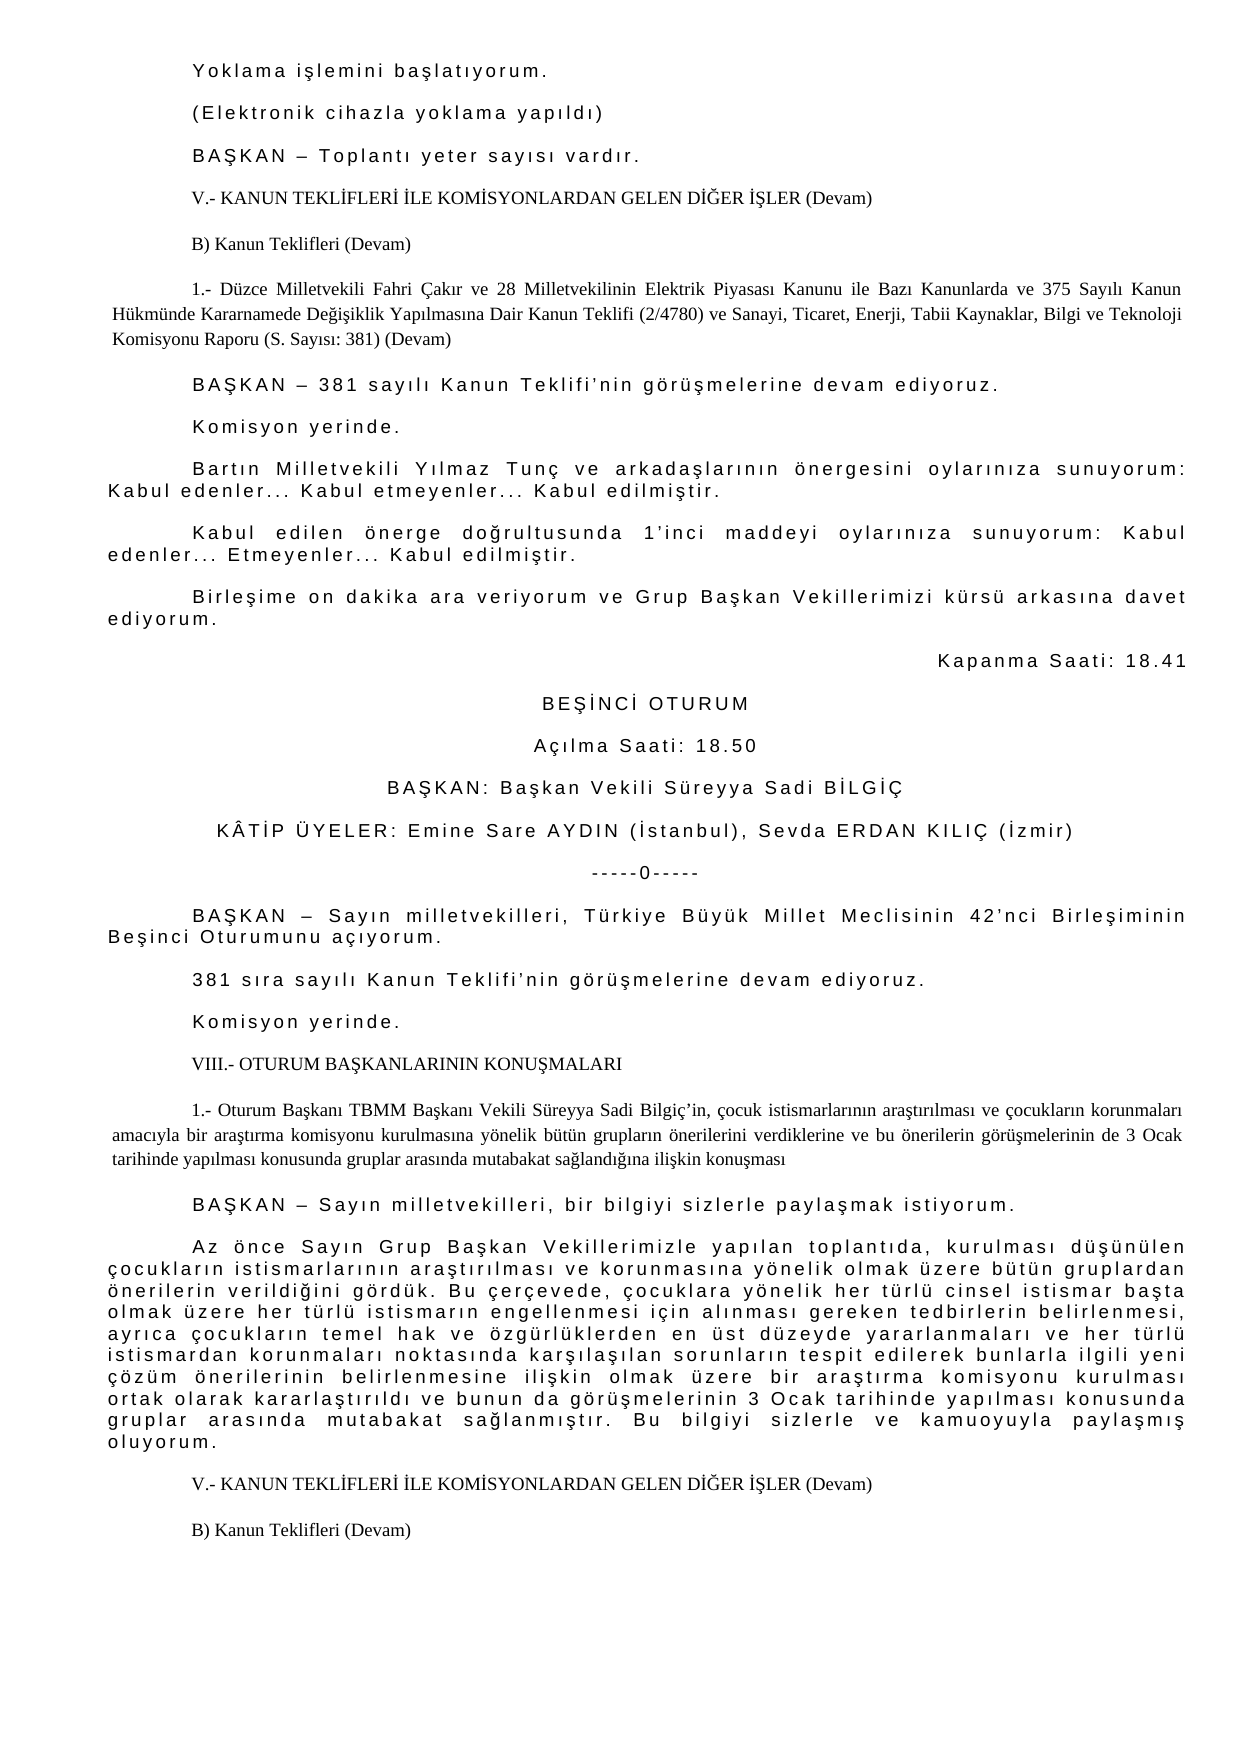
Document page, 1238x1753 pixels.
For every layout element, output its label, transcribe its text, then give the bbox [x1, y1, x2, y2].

text B) Kanun Teklifleri (Devam) [112, 232, 1184, 254]
text BAŞKAN – 381 sayılı Kanun Teklifi’nin görüşmelerine devam ediyoruz. [108, 373, 1186, 395]
text -----0----- [103, 862, 1186, 883]
text Kapanma Saati: 18.41 [635, 650, 1186, 672]
text B) Kanun Teklifleri (Devam) [112, 1518, 1184, 1540]
text Kabul edilen önerge doğrultusunda 1’inci maddeyi oylarınıza sunuyorum: Kabul edenler... Etmeyenler... Kabul edilmiştir. [108, 522, 1186, 565]
text KÂTİP ÜYELER: Emine Sare AYDIN (İstanbul), Sevda ERDAN KILIÇ (İzmir) [103, 819, 1186, 841]
text (Elektronik cihazla yoklama yapıldı) [108, 102, 1186, 124]
text 381 sıra sayılı Kanun Teklifi’nin görüşmelerine devam ediyoruz. [108, 968, 1186, 990]
text BAŞKAN: Başkan Vekili Süreyya Sadi BİLGİÇ [103, 777, 1186, 799]
text VIII.- OTURUM BAŞKANLARININ KONUŞMALARI [112, 1053, 1184, 1075]
text V.- KANUN TEKLİFLERİ İLE KOMİSYONLARDAN GELEN DİĞER İŞLER (Devam) [112, 1473, 1184, 1494]
text BEŞİNCİ OTURUM [103, 692, 1186, 714]
text 1.- Düzce Milletvekili Fahri Çakır ve 28 Milletvekilinin Elektrik Piyasası Kanunu ile Bazı Kanunlarda ve 375 Sayılı Kanun Hükmünde Kararnamede Değişiklik Yapılmasına Dair Kanun Teklifi (2/4780) ve Sanayi, Ticaret, Enerji, Tabii Kaynaklar, Bilgi ve Teknoloji Komisyonu Raporu (S. Sayısı: 381) (Devam) [112, 278, 1184, 349]
text BAŞKAN – Sayın milletvekilleri, bir bilgiyi sizlerle paylaşmak istiyorum. [108, 1194, 1186, 1216]
text Birleşime on dakika ara veriyorum ve Grup Başkan Vekillerimizi kürsü arkasına davet ediyorum. [108, 586, 1186, 629]
text Yoklama işlemini başlatıyorum. [108, 60, 1186, 81]
text BAŞKAN – Sayın milletvekilleri, Türkiye Büyük Millet Meclisinin 42’nci Birleşiminin Beşinci Oturumunu açıyorum. [108, 904, 1186, 947]
text 1.- Oturum Başkanı TBMM Başkanı Vekili Süreyya Sadi Bilgiç’in, çocuk istismarlarının araştırılması ve çocukların korunmaları amacıyla bir araştırma komisyonu kurulmasına yönelik bütün grupların önerilerini verdiklerine ve bu önerilerin görüşmelerinin de 3 Ocak tarihinde yapılması konusunda gruplar arasında mutabakat sağlandığına ilişkin konuşması [112, 1099, 1184, 1170]
text Açılma Saati: 18.50 [103, 735, 1186, 756]
text Az önce Sayın Grup Başkan Vekillerimizle yapılan toplantıda, kurulması düşünülen çocukların istismarlarının araştırılması ve korunmasına yönelik olmak üzere bütün gruplardan önerilerin verildiğini gördük. Bu çerçevede, çocuklara yönelik her türlü cinsel istismar başta olmak üzere her türlü istismarın engellenmesi için alınması gereken tedbirlerin belirlenmesi, ayrıca çocukların temel hak ve özgürlüklerden en üst düzeyde yararlanmaları ve her türlü istismardan korunmaları noktasında karşılaşılan sorunların tespit edilerek bunlarla ilgili yeni çözüm önerilerinin belirlenmesine ilişkin olmak üzere bir araştırma komisyonu kurulması ortak olarak kararlaştırıldı ve bunun da görüşmelerinin 3 Ocak tarihinde yapılması konusunda gruplar arasında mutabakat sağlanmıştır. Bu bilgiyi sizlerle ve kamuoyuyla paylaşmış oluyorum. [108, 1236, 1186, 1452]
text Komisyon yerinde. [108, 416, 1186, 437]
text V.- KANUN TEKLİFLERİ İLE KOMİSYONLARDAN GELEN DİĞER İŞLER (Devam) [112, 187, 1184, 208]
text Komisyon yerinde. [108, 1011, 1186, 1032]
text BAŞKAN – Toplantı yeter sayısı vardır. [108, 144, 1186, 166]
text Bartın Milletvekili Yılmaz Tunç ve arkadaşlarının önergesini oylarınıza sunuyorum: Kabul edenler... Kabul etmeyenler... Kabul edilmiştir. [108, 458, 1186, 501]
